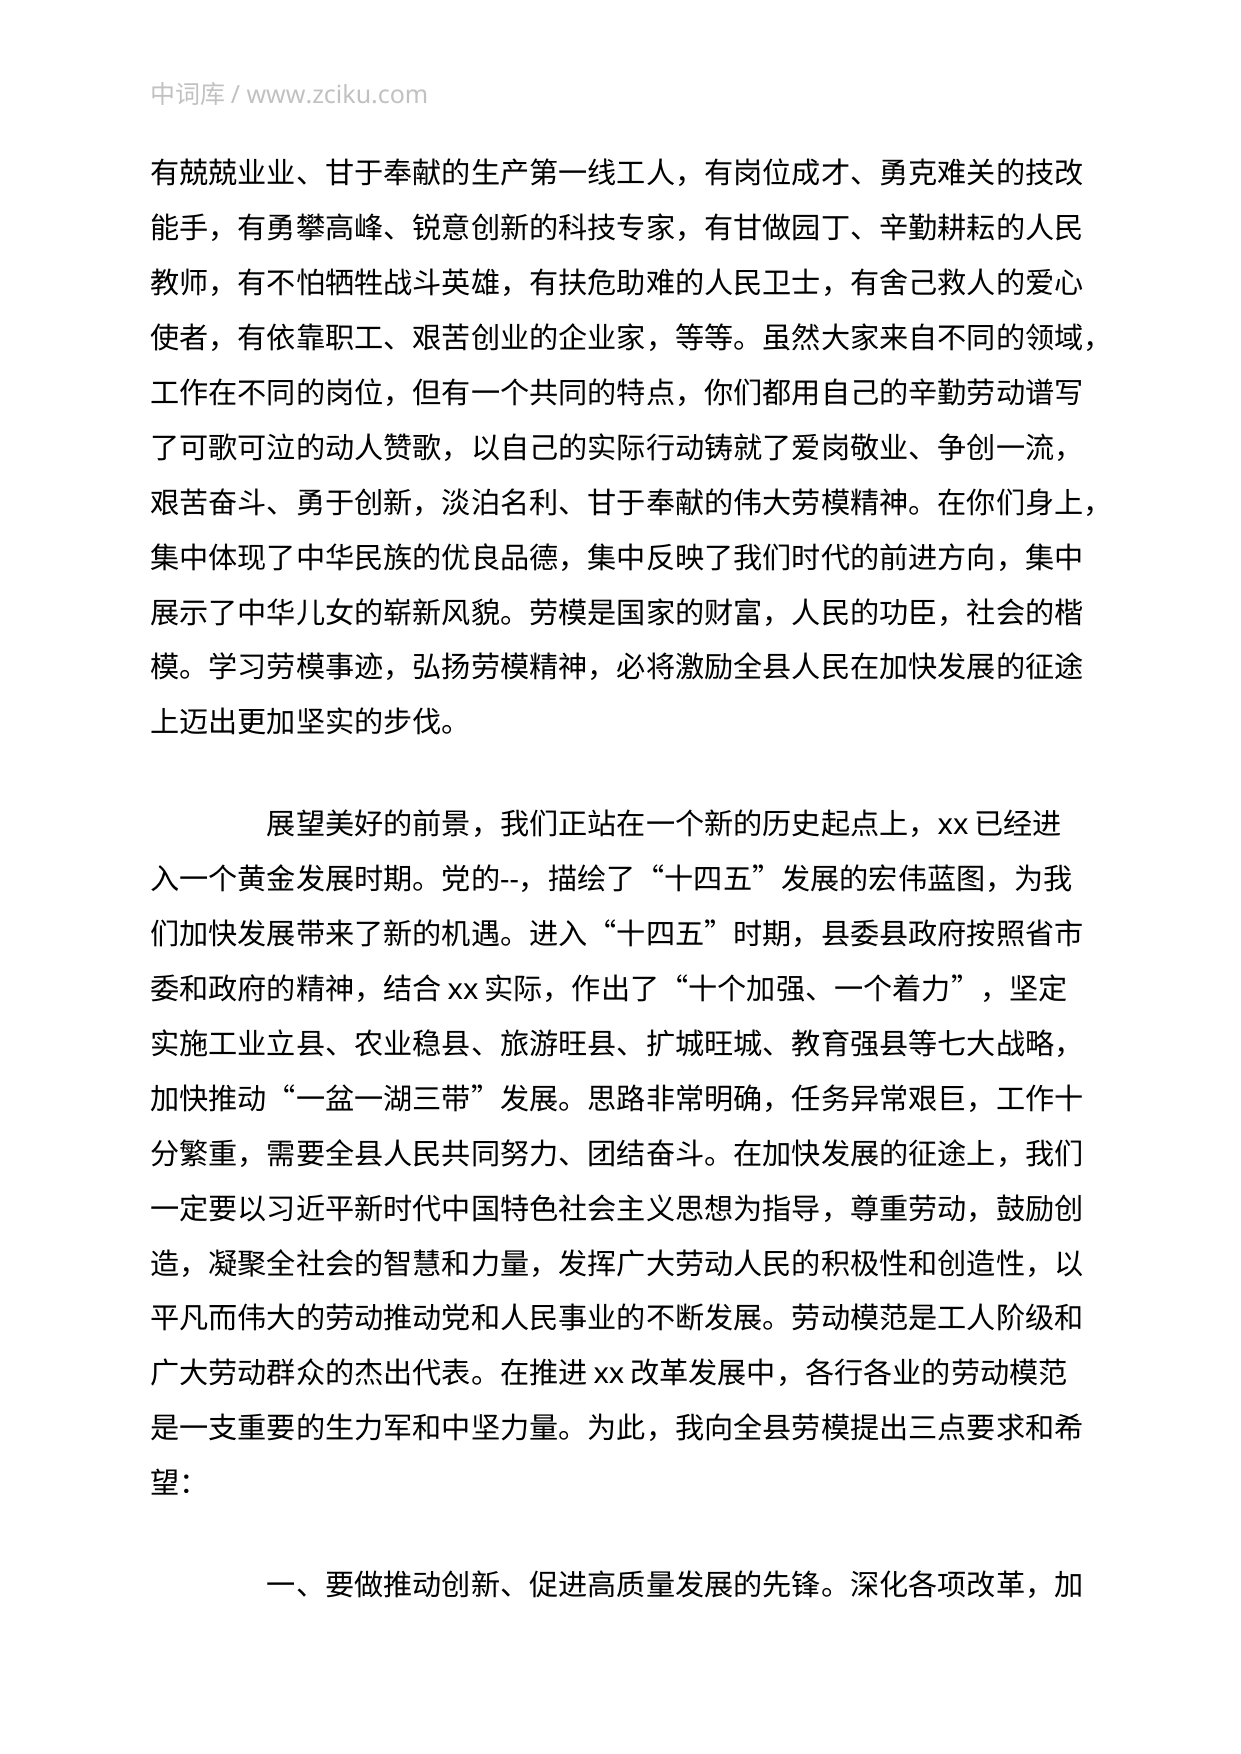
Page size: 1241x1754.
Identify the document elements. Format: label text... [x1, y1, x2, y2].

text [150, 150, 1090, 741]
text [150, 1562, 1090, 1604]
text 展望美好的前景，我们正站在一个新的历史起点上，xx已经进入一个黄金发展时期。党的--，描绘了“十四五”发展的宏伟蓝图，为我们加快发展带来了新的机遇。进入“十四五”时期，县委县政府按照省市委和政府的精神，结合xx实际，作出了“十个加强、一个着力”，坚定实施工业立县、农业稳县、旅游旺县、扩城旺城、教育强县等七大战略，加快推动“一盆一湖三带”发展。思路非常明确，任务异常艰巨，工作十分繁重，需要全县人民共同努力、团结奋斗。在加快发展的征途上，我们一定要以习近平新时代中国特色社会主义思想为指导，尊重劳动，鼓励创造，凝聚全社会的智慧和力量，发挥广大劳动人民的积极性和创造性，以平凡而伟大的劳动推动党和人民事业的不断发展。劳动模范是工人阶级和广大劳动群众的杰出代表。在推进xx改革发展中，各行各业的劳动模范是一支重要的生力军和中坚力量。为此，我向全县劳模提出三点要求和希望： [150, 801, 1090, 1502]
